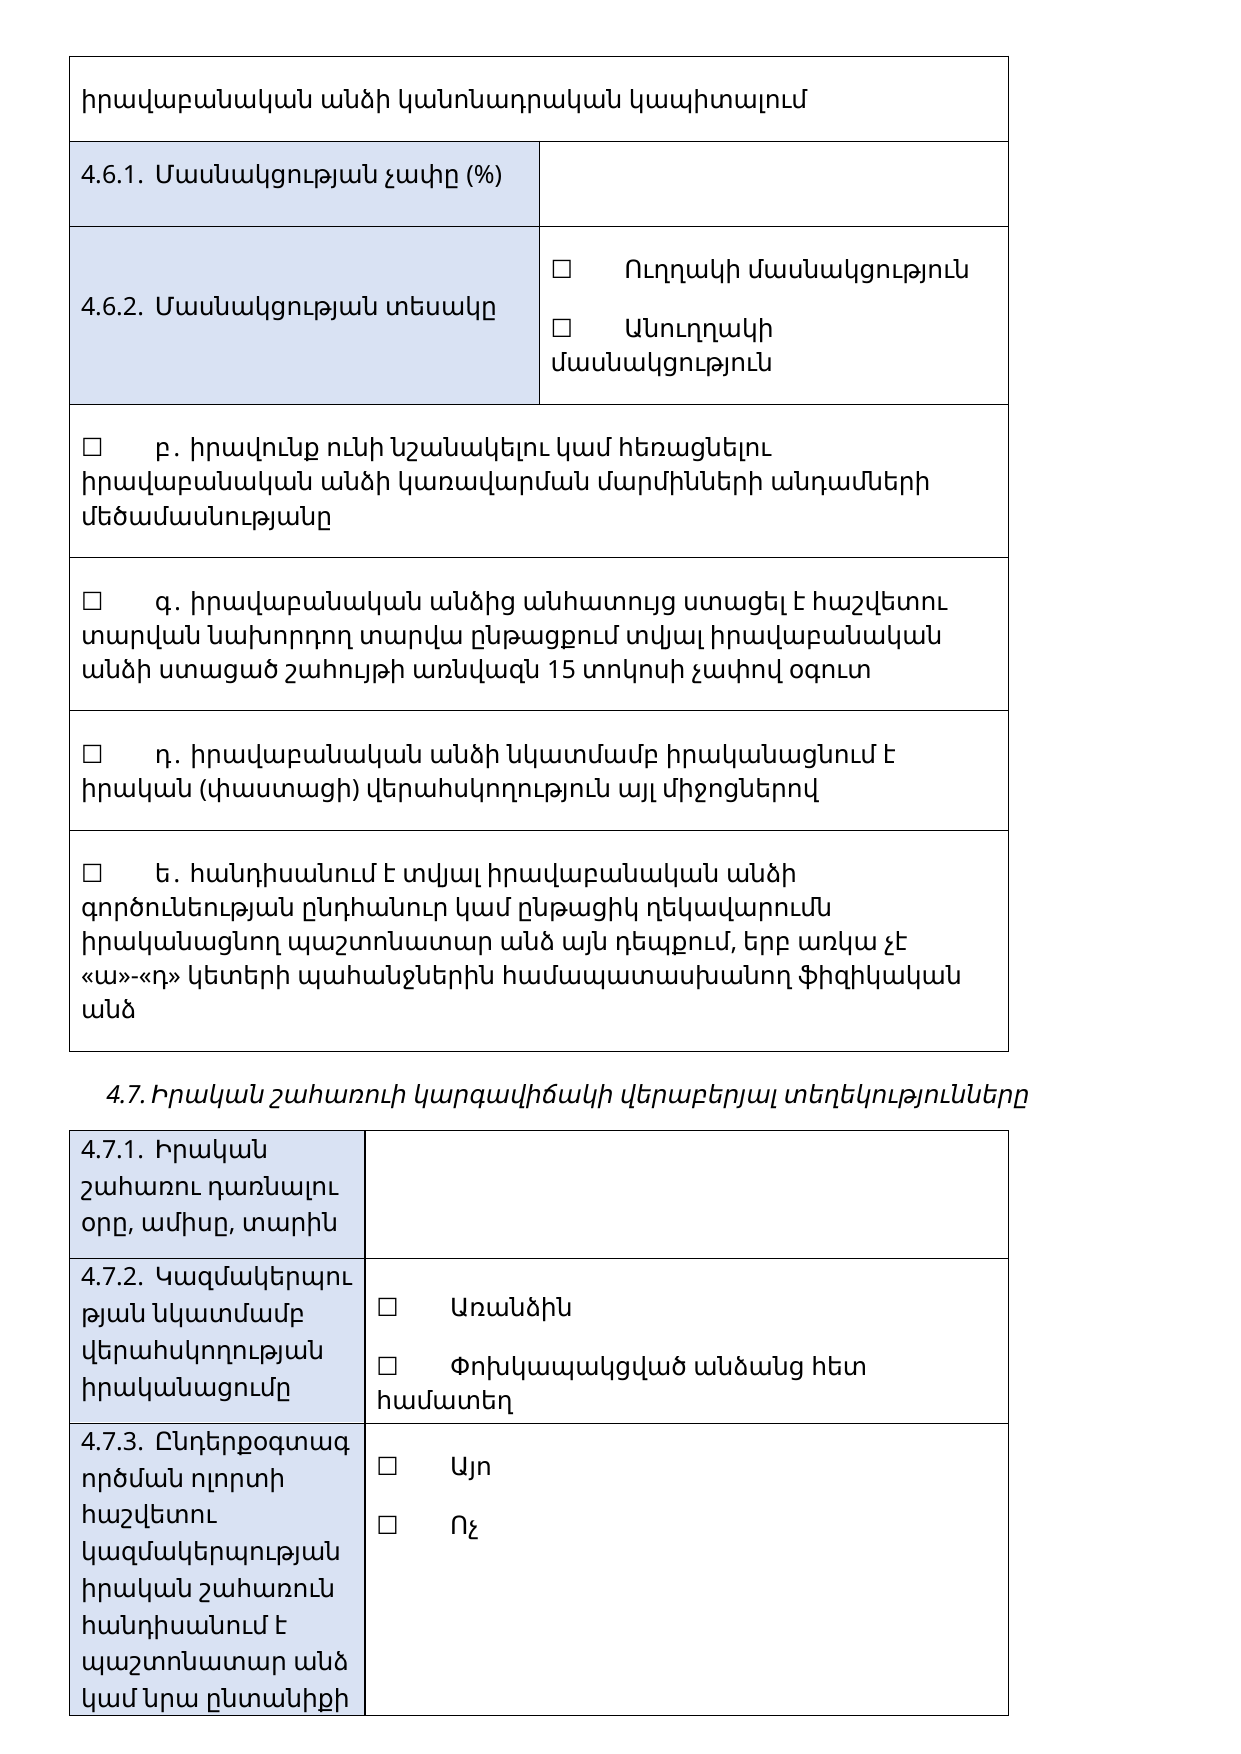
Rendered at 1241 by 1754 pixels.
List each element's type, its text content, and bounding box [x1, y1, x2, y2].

table_header Իրական շահառու դառնալու օրը, ամիսը, տարին [70, 1131, 364, 1258]
table_cell Առանձին Փոխկապակցված անձանց հետ համատեղ [366, 1259, 1008, 1422]
table_cell դ․ իրավաբանական անձի նկատմամբ իրականացնում է իրական (փաստացի) վերահսկողություն այլ միջոցներով [70, 711, 1008, 829]
table_cell [540, 142, 1008, 226]
table_header [366, 1131, 1008, 1258]
table_cell բ․ իրավունք ունի նշանակելու կամ հեռացնելու իրավաբանական անձի կառավարման մարմինների անդամների մեծամասնությանը [70, 405, 1008, 557]
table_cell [70, 1424, 364, 1715]
list Իրական շահառուի կարգավիճակի վերաբերյալ տեղեկությունները [106, 1077, 1152, 1111]
table_cell Ուղղակի մասնակցություն Անուղղակի մասնակցություն [540, 227, 1008, 404]
table_cell ե․ հանդիսանում է տվյալ իրավաբանական անձի գործունեության ընդհանուր կամ ընթացիկ ղեկավարումն իրականացնող պաշտոնատար անձ այն դեպքում, երբ առկա չէ «ա»-«դ» կետերի պահանջներին համապատասխանող ֆիզիկական անձ [70, 831, 1008, 1051]
table_cell Կազմակերպության նկատմամբ վերահսկողության իրականացումը [70, 1259, 364, 1422]
table_cell գ․ իրավաբանական անձից անհատույց ստացել է հաշվետու տարվան նախորդող տարվա ընթացքում տվյալ իրավաբանական անձի ստացած շահույթի առնվազն 15 տոկոսի չափով օգուտ [70, 558, 1008, 710]
table_cell Մասնակցության տեսակը [70, 227, 539, 404]
table_cell Մասնակցության չափը (%) [70, 142, 539, 226]
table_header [70, 57, 1008, 141]
table_cell Այո Ոչ [366, 1424, 1008, 1715]
